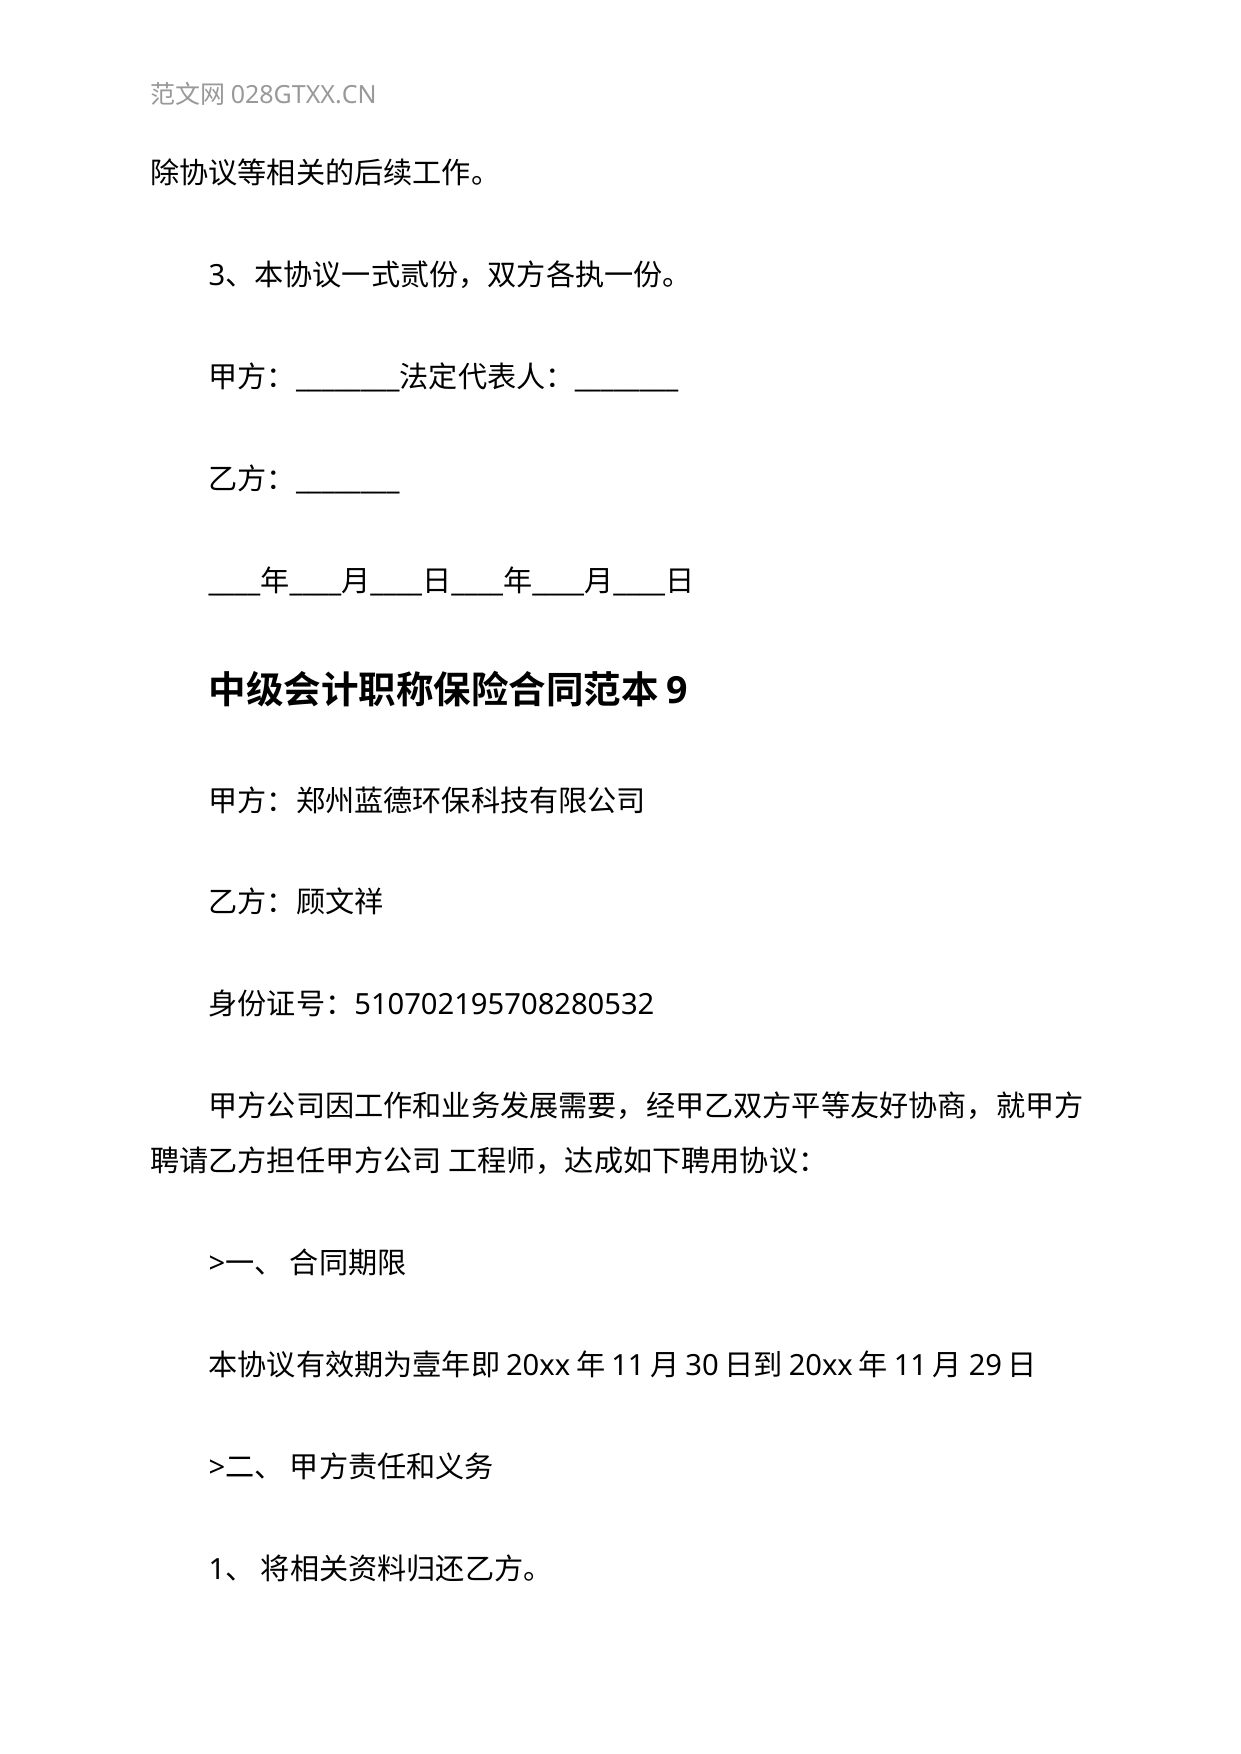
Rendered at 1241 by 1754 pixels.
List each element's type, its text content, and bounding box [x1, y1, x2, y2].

text 甲方公司因工作和业务发展需要，经甲乙双方平等友好协商，就甲方聘请乙方担任甲方公司 工程师，达成如下聘用协议： [150, 1083, 1090, 1180]
text 乙方：________ [150, 456, 1090, 498]
text 甲方：________法定代表人：________ [150, 354, 1090, 396]
text 1、 将相关资料归还乙方。 [150, 1545, 1090, 1588]
text 甲方：郑州蓝德环保科技有限公司 [150, 777, 1090, 819]
text >一、 合同期限 [150, 1239, 1090, 1282]
text ____年____月____日____年____月____日 [150, 558, 1090, 600]
text 身份证号：510702195708280532 [150, 981, 1090, 1023]
text 本协议有效期为壹年即20xx年11月30日到20xx年11月 29日 [150, 1341, 1090, 1384]
text 3、本协议一式贰份，双方各执一份。 [150, 252, 1090, 294]
text 乙方：顾文祥 [150, 879, 1090, 921]
text 中级会计职称保险合同范本9 [150, 660, 1090, 714]
text >二、 甲方责任和义务 [150, 1443, 1090, 1486]
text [150, 150, 1090, 192]
